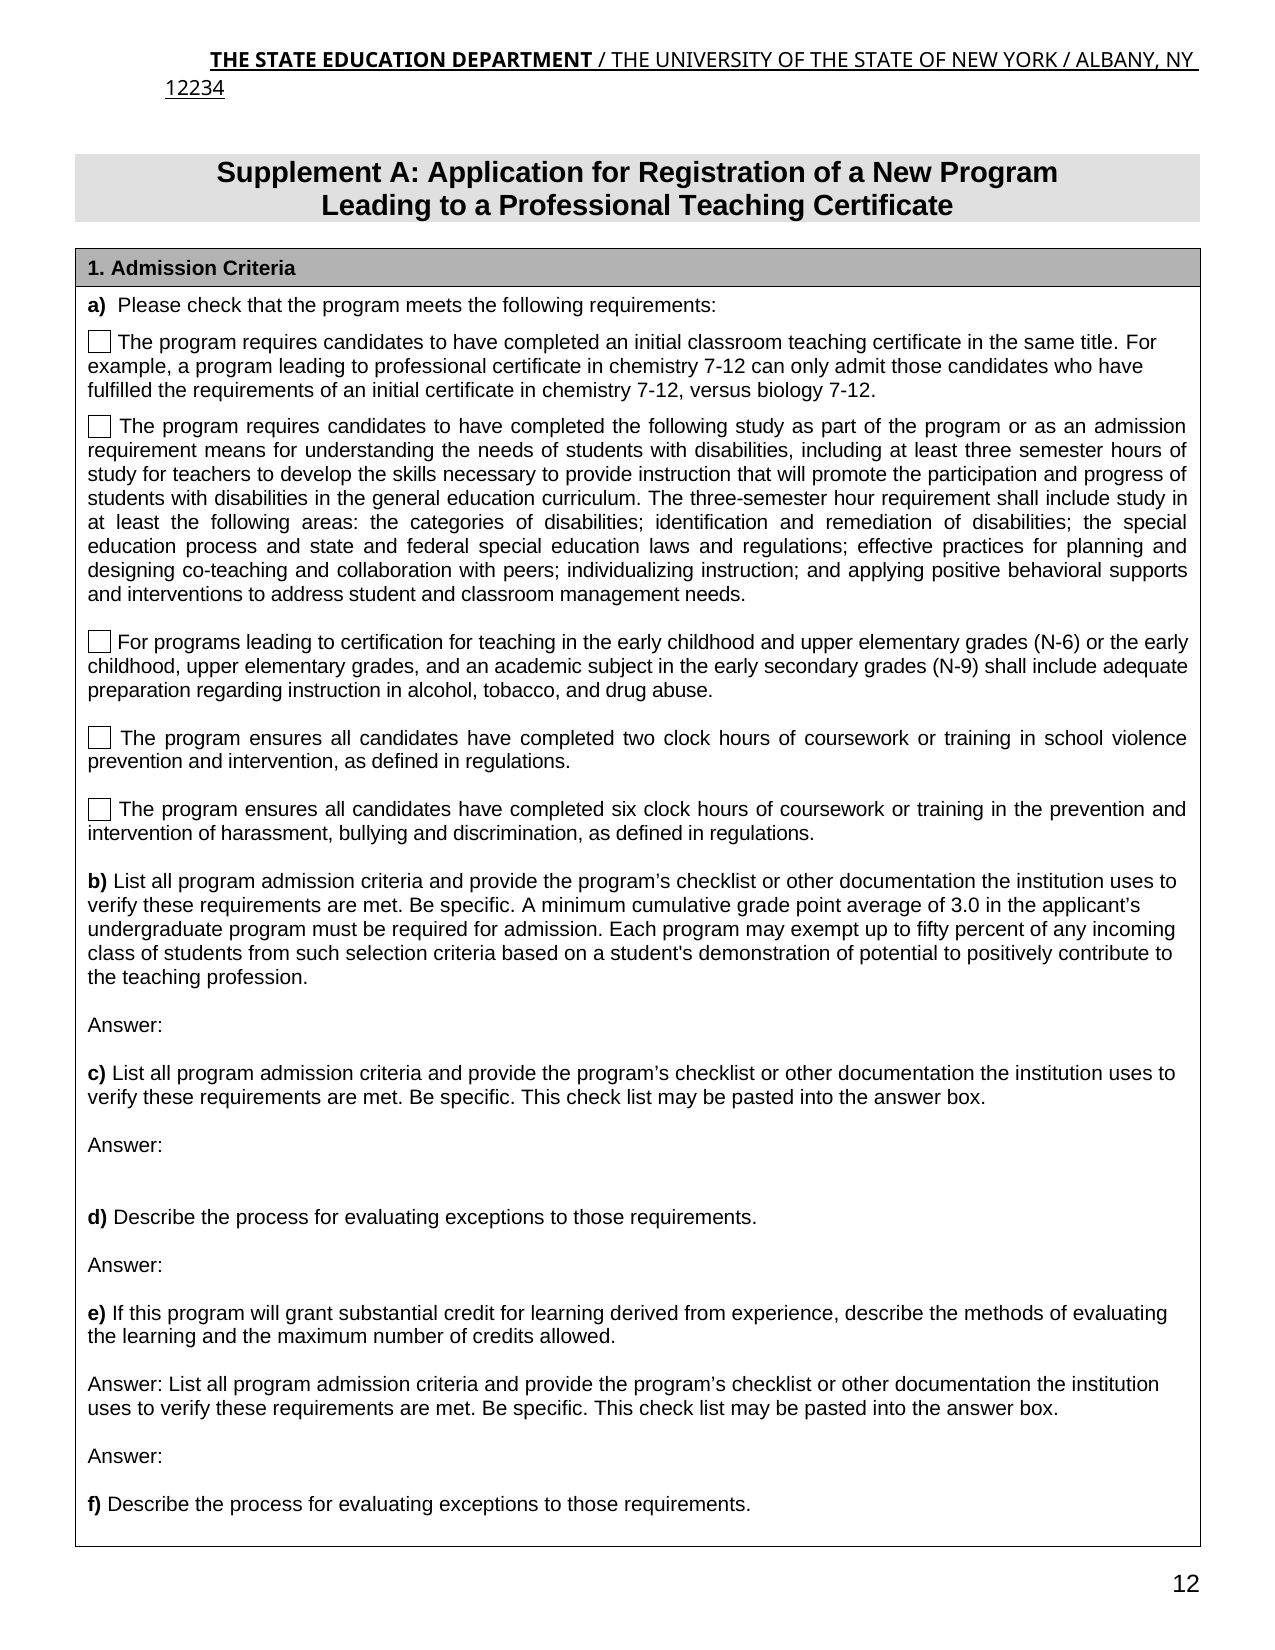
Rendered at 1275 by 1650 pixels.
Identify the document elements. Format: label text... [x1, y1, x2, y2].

text Supplement A: Application for Registration of a New Program [75, 154, 1200, 188]
text Leading to a Professional Teaching Certificate [75, 188, 1200, 222]
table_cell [76, 287, 1200, 1546]
table_header 1. Admission Criteria [76, 249, 1200, 286]
